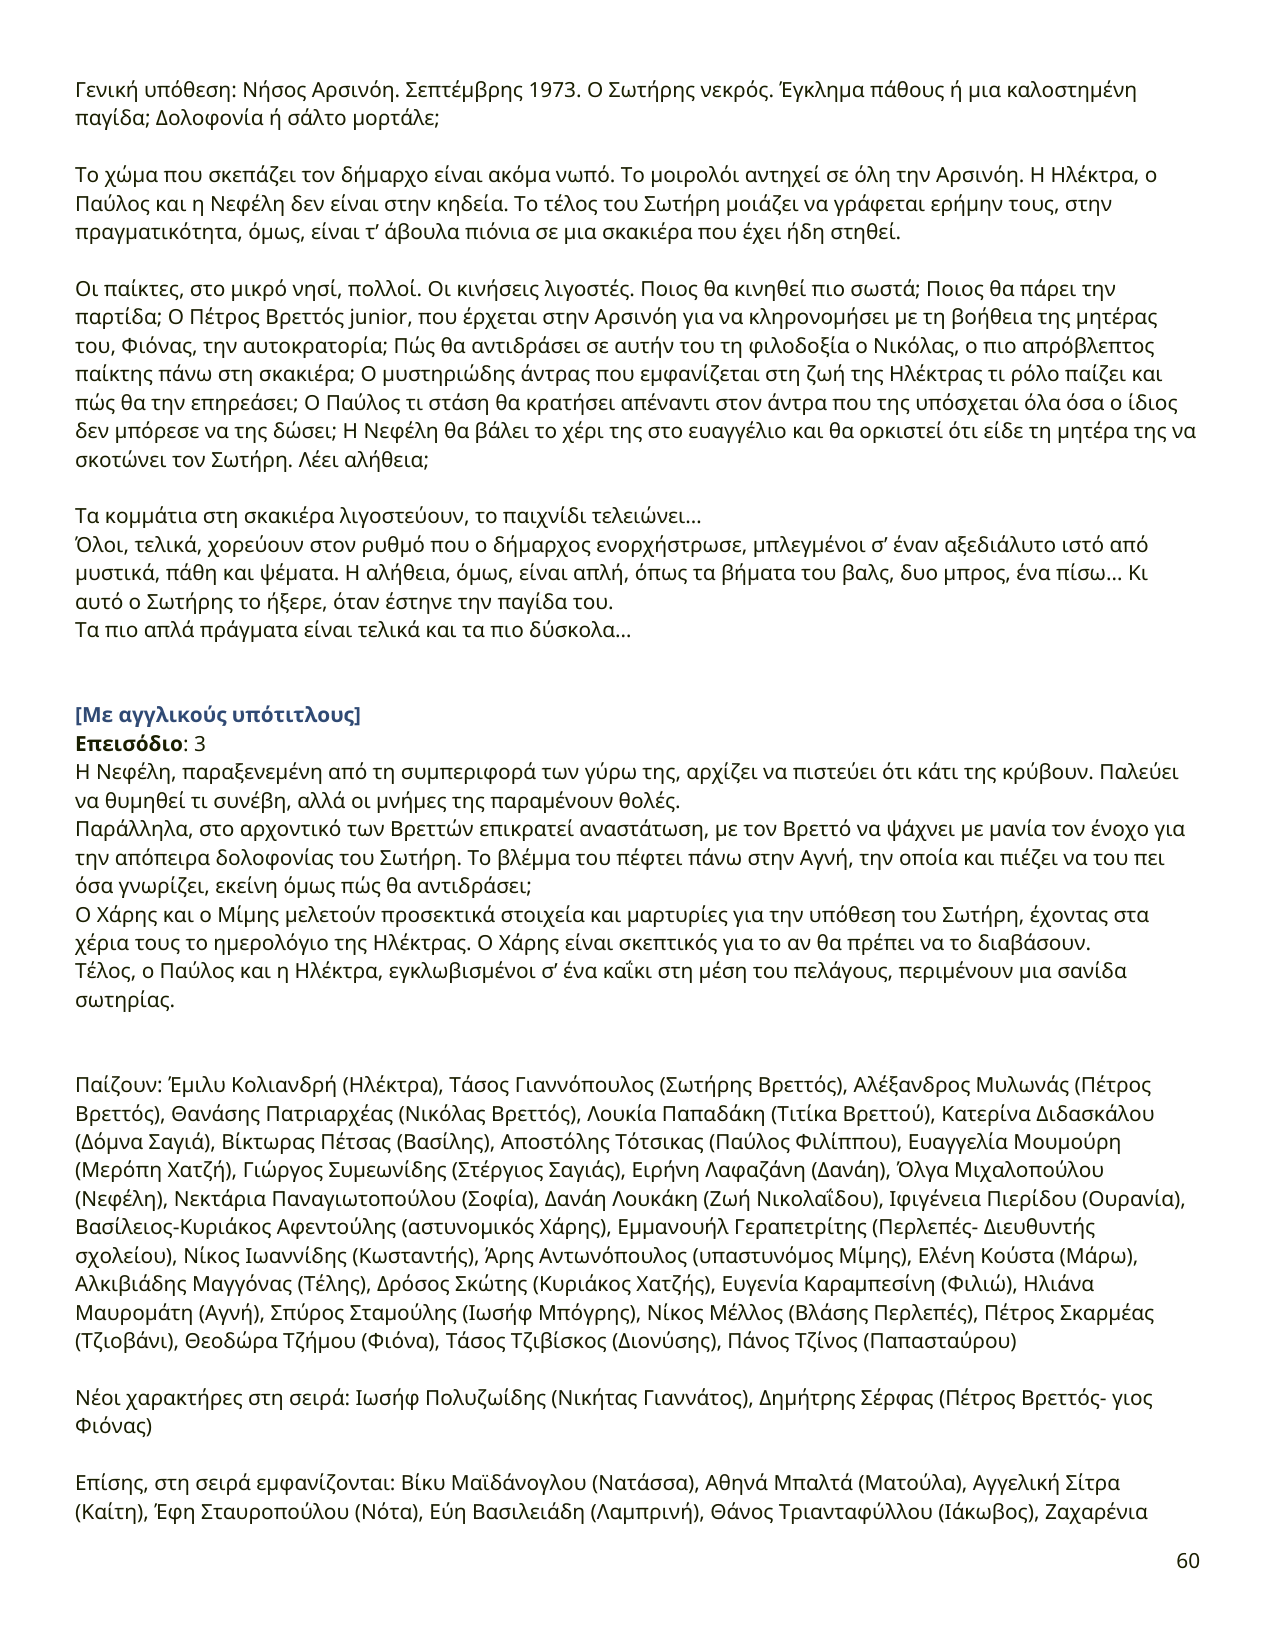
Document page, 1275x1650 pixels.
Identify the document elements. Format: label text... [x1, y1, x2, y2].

text [Με αγγλικούς υπότιτλους] Eπεισόδιο: 3 [75, 644, 1200, 757]
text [75, 1013, 1200, 1525]
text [75, 75, 1200, 644]
text Η Νεφέλη, παραξενεμένη από τη συμπεριφορά των γύρω της, αρχίζει να πιστεύει ότι κάτι της κρύβουν. Παλεύει να θυμηθεί τι συνέβη, αλλά οι μνήμες της παραμένουν θολές. Παράλληλα, στο αρχοντικό των Βρεττών επικρατεί αναστάτωση, με τον Βρεττό να ψάχνει με μανία τον ένοχο για την απόπειρα δολοφονίας του Σωτήρη. Το βλέμμα του πέφτει πάνω στην Αγνή, την οποία και πιέζει να του πει όσα γνωρίζει, εκείνη όμως πώς θα αντιδράσει; Ο Χάρης και ο Μίμης μελετούν προσεκτικά στοιχεία και μαρτυρίες για την υπόθεση του Σωτήρη, έχοντας στα χέρια τους το ημερολόγιο της Ηλέκτρας. Ο Χάρης είναι σκεπτικός για το αν θα πρέπει να το διαβάσουν. Τέλος, ο Παύλος και η Ηλέκτρα, εγκλωβισμένοι σ’ ένα καΐκι στη μέση του πελάγους, περιμένουν μια σανίδα σωτηρίας. [75, 757, 1200, 1013]
